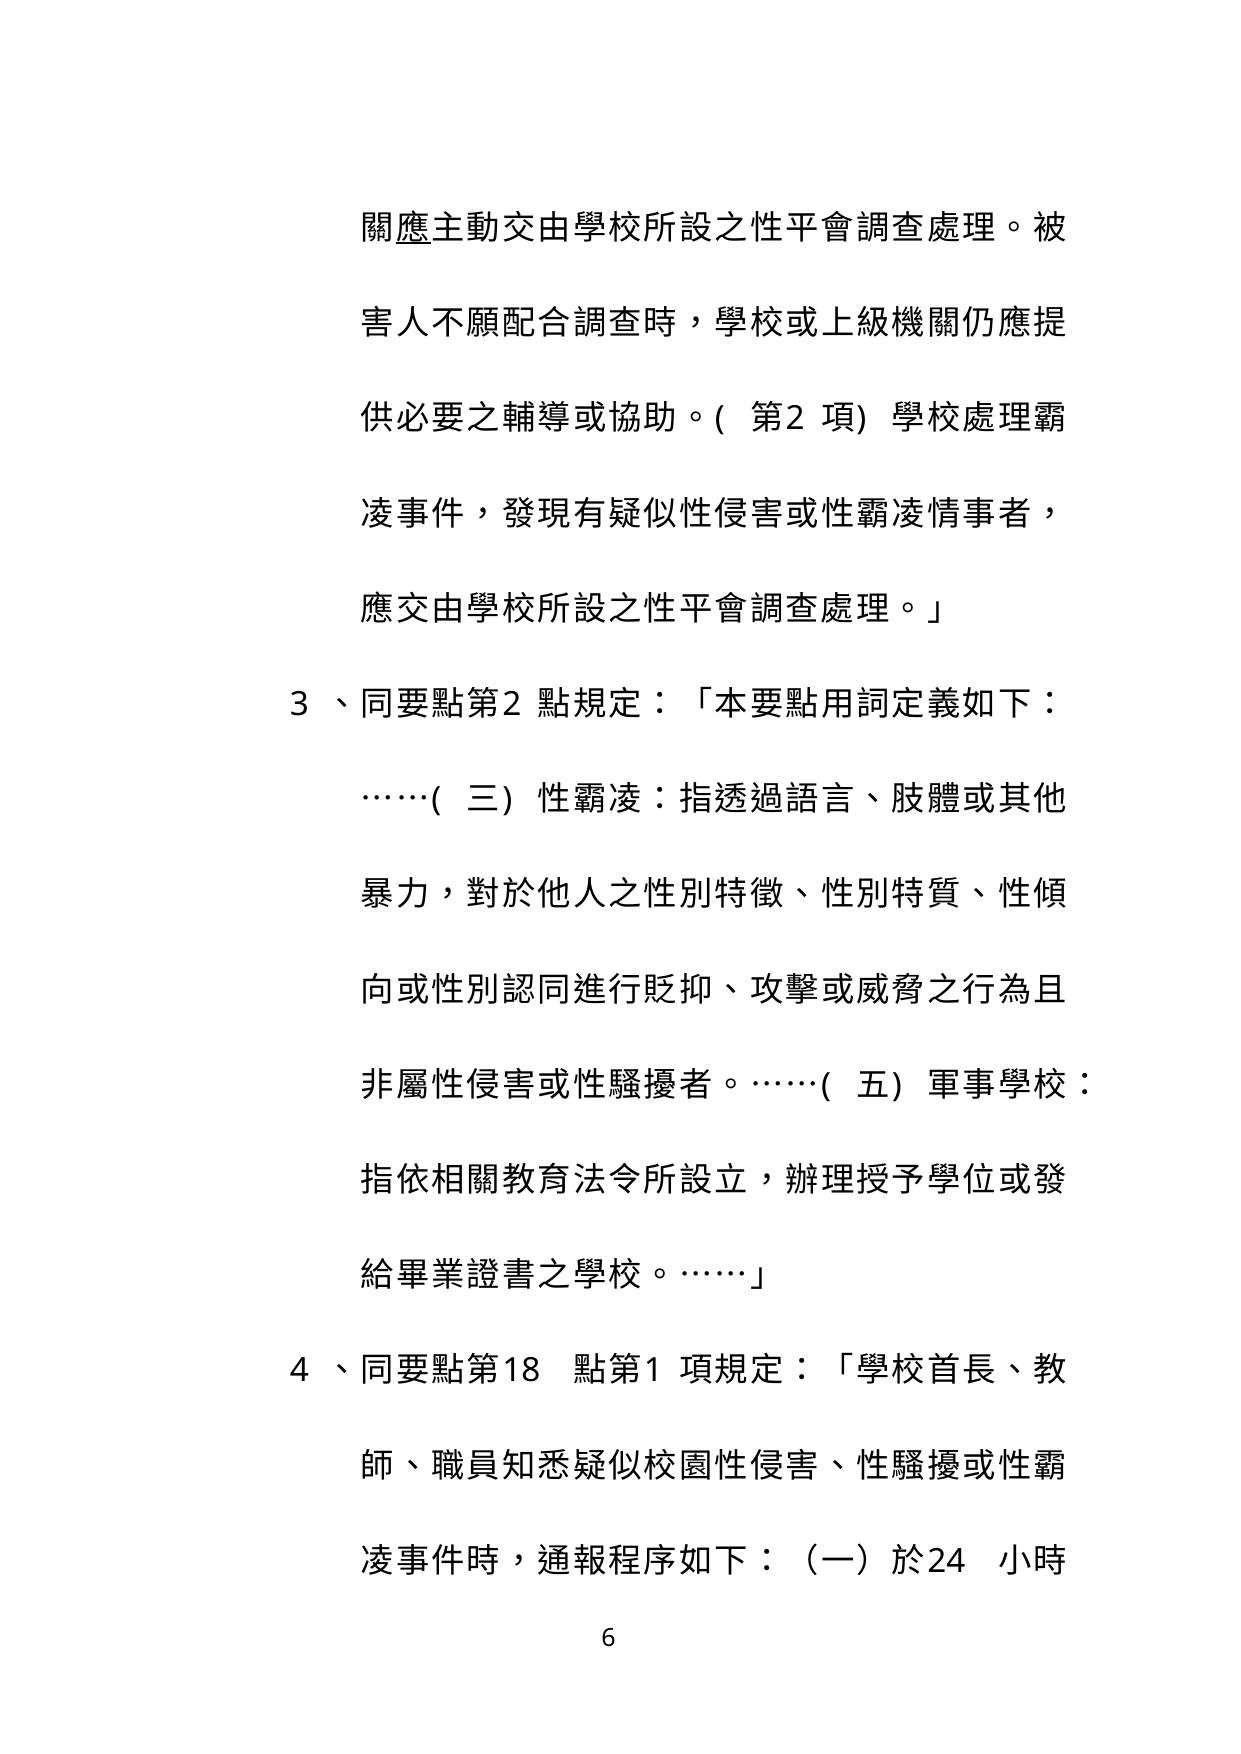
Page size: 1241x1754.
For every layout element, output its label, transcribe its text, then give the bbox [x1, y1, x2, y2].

subtitle 同要點第2點規定：「本要點用詞定義如下：……(三)性霸凌：指透過語言、肢體或其他暴力，對於他人之性別特徵、性別特質、性傾向或性別認同進行貶抑、攻擊或威脅之行為且非屬性侵害或性騷擾者。……(五)軍事學校：指依相關教育法令所設立，辦理授予學位或發給畢業證書之學校。……」 [272, 653, 1069, 1320]
subtitle 同要點第18點第1項規定：「學校首長、教師、職員知悉疑似校園性侵害、性騷擾或性霸凌事件時，通報程序如下：（一）於24小時內以通報表通報學校受理單位，由學校受理單位向上級機關及國防部參謀本部人事參謀次長室通報。（二）應依相關法律規定，於24小時內向學校所在地之直轄市、縣（市）主管機關通報。」 [272, 1320, 1069, 1605]
subtitle 同要點第24點規定：「(第1項)經媒體報導之校園性侵害或性霸凌事件，學校或上級機關應主動交由學校所設之性平會調查處理。被害人不願配合調查時，學校或上級機關仍應提供必要之輔導或協助。(第2項)學校處理霸凌事件，發現有疑似性侵害或性霸凌情事者，應交由學校所設之性平會調查處理。」 [272, 177, 1069, 653]
